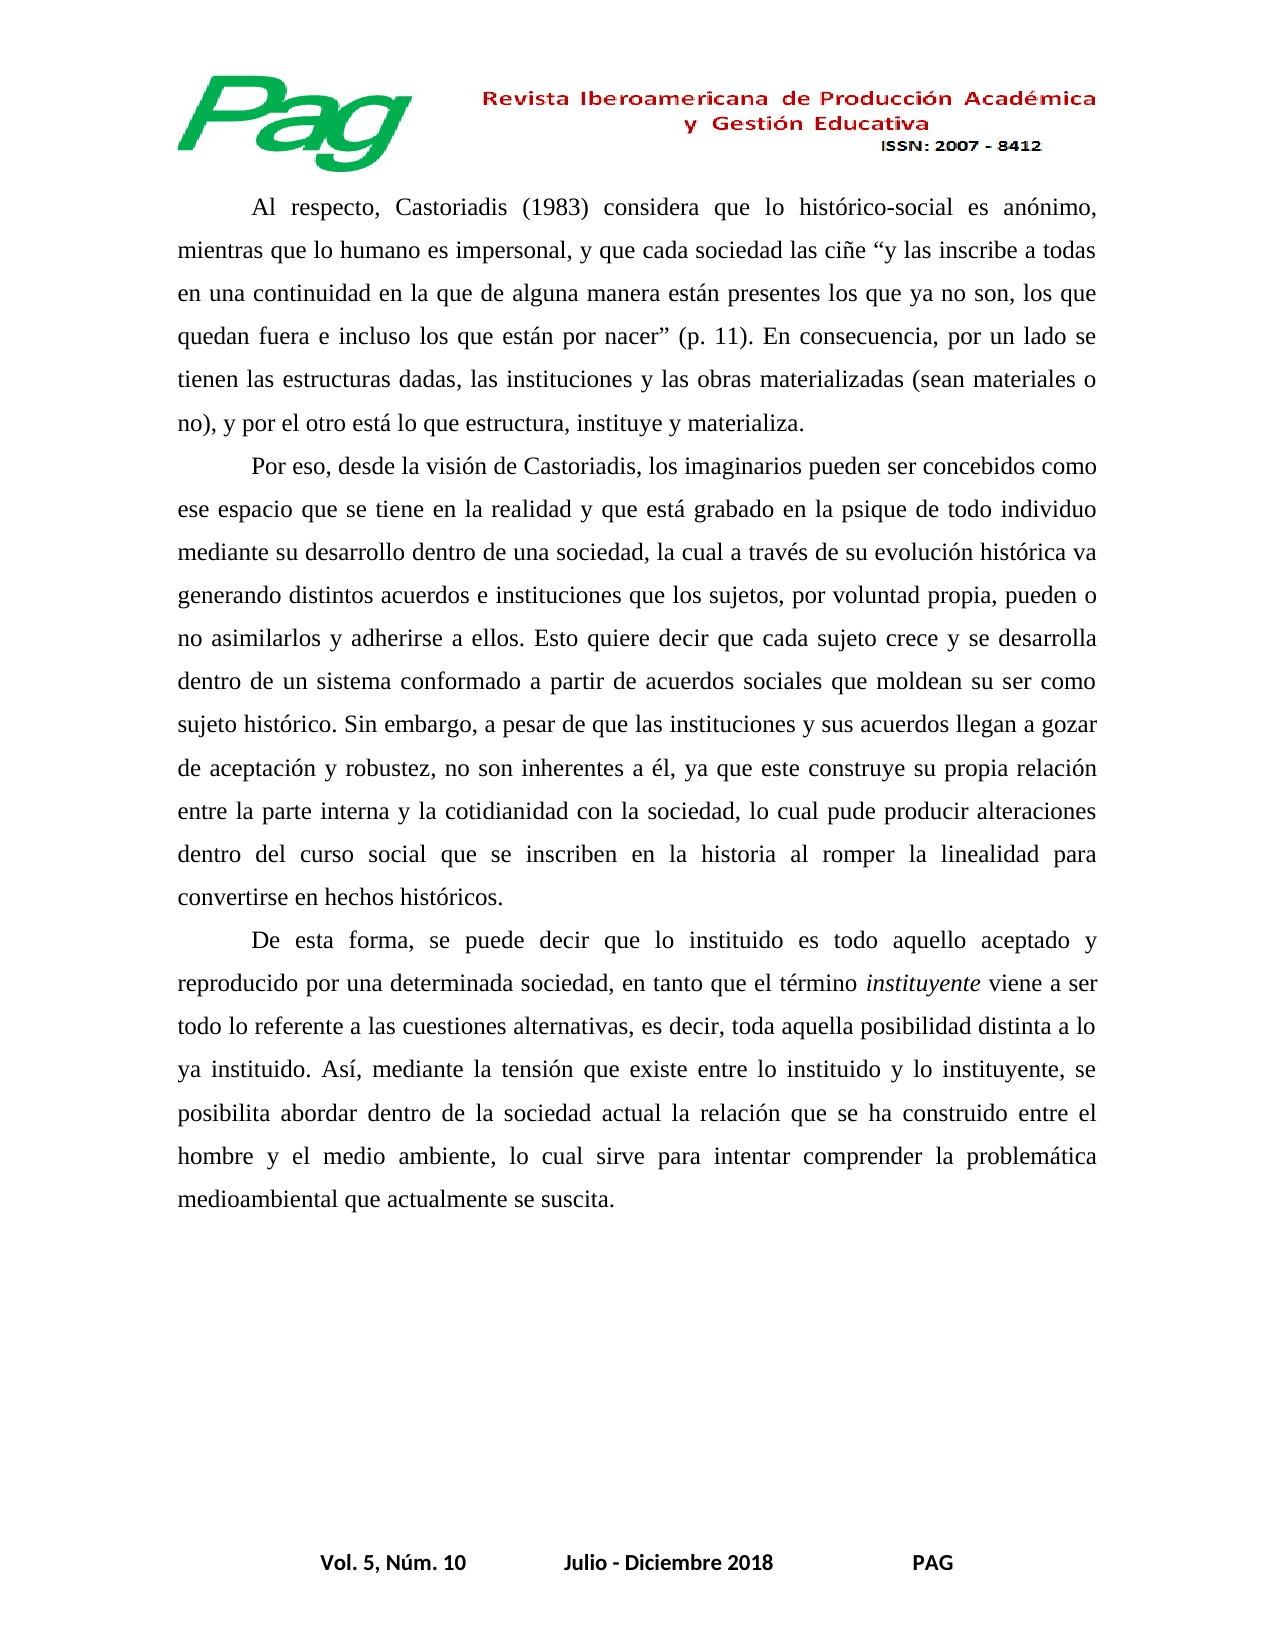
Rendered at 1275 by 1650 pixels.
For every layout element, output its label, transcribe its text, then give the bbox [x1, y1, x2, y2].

text De esta forma, se puede decir que lo instituido es todo aquello aceptado y reproducido por una determinada sociedad, en tanto que el término instituyente viene a ser todo lo referente a las cuestiones alternativas, es decir, toda aquella posibilidad distinta a lo ya instituido. Así, mediante la tensión que existe entre lo instituido y lo instituyente, se posibilita abordar dentro de la sociedad actual la relación que se ha construido entre el hombre y el medio ambiente, lo cual sirve para intentar comprender la problemática medioambiental que actualmente se suscita. [177, 925, 1098, 1213]
text Al respecto, Castoriadis (1983) considera que lo histórico-social es anónimo, mientras que lo humano es impersonal, y que cada sociedad las ciñe “y las inscribe a todas en una continuidad en la que de alguna manera están presentes los que ya no son, los que quedan fuera e incluso los que están por nacer” (p. 11). En consecuencia, por un lado se tienen las estructuras dadas, las instituciones y las obras materializadas (sean materiales o no), y por el otro está lo que estructura, instituye y materializa. [177, 192, 1098, 436]
picture [177, 73, 1098, 173]
text Por eso, desde la visión de Castoriadis, los imaginarios pueden ser concebidos como ese espacio que se tiene en la realidad y que está grabado en la psique de todo individuo mediante su desarrollo dentro de una sociedad, la cual a través de su evolución histórica va generando distintos acuerdos e instituciones que los sujetos, por voluntad propia, pueden o no asimilarlos y adherirse a ellos. Esto quiere decir que cada sujeto crece y se desarrolla dentro de un sistema conformado a partir de acuerdos sociales que moldean su ser como sujeto histórico. Sin embargo, a pesar de que las instituciones y sus acuerdos llegan a gozar de aceptación y robustez, no son inherentes a él, ya que este construye su propia relación entre la parte interna y la cotidianidad con la sociedad, lo cual pude producir alteraciones dentro del curso social que se inscriben en la historia al romper la linealidad para convertirse en hechos históricos. [177, 451, 1098, 911]
